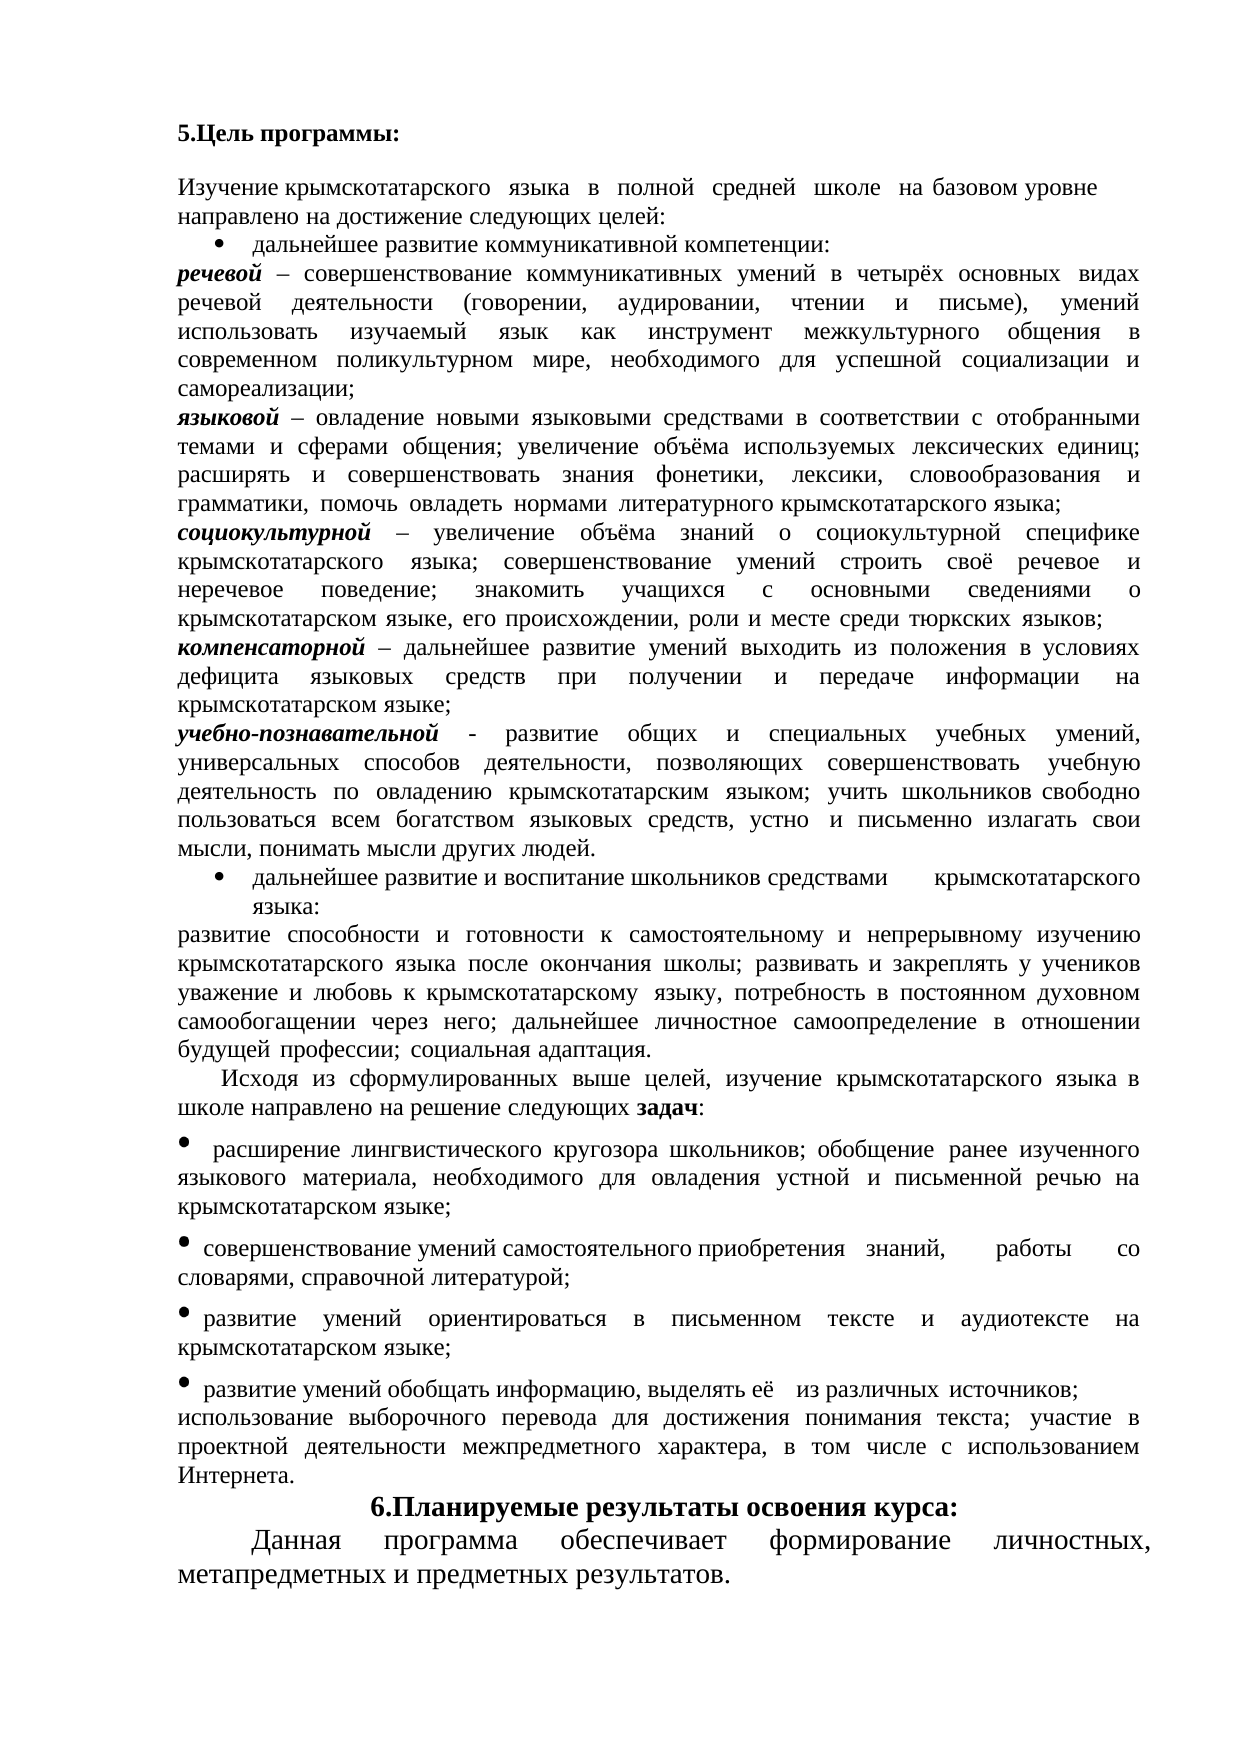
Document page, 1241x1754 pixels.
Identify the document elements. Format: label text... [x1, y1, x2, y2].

list дальнейшее развитие коммуникативной компетенции: [215, 229, 1152, 258]
text Данная программа обеспечивает формирование личностных, метапредметных и предметных результатов. [177, 1522, 1152, 1589]
text 5.Цель программы: [177, 118, 1152, 147]
text 6.Планируемые результаты освоения курса: [177, 1489, 1152, 1522]
text развитие способности и готовности к самостоятельному и непрерывному изучению крымскотатарского языка после окончания школы; развивать и закреплять у учеников уважение и любовь к крымскотатарскому языку, потребность в постоянном духовном самообогащении через него; дальнейшее личностное самоопределение в отношении будущей профессии; социальная адаптация. [177, 919, 1141, 1063]
text речевой – совершенствование коммуникативных умений в четырёх основных видах речевой деятельности (говорении, аудировании, чтении и письме), умений использовать изучаемый язык как инструмент межкультурного общения в современном поликультурном мире, необходимого для успешной социализации и самореализации; [177, 258, 1140, 402]
list дальнейшее развитие и воспитание школьников средствами крымскотатарского языка: [215, 862, 1141, 919]
text использование выборочного перевода для достижения понимания текста; участие в проектной деятельности межпредметного характера, в том числе с использованием Интернета. [177, 1402, 1140, 1489]
text развитие умений ориентироваться в письменном тексте и аудиотексте на крымскотатарском языке; [177, 1290, 1140, 1361]
picture [177, 1220, 203, 1257]
text социокультурной – увеличение объёма знаний о социокультурной специфике крымскотатарского языка; совершенствование умений строить своё речевое и неречевое поведение; знакомить учащихся с основными сведениями о крымскотатарском языке, его происхождении, роли и месте среди тюркских языков; [177, 517, 1141, 632]
text Изучение крымскотатарского языка в полной средней школе на базовом уровне направлено на достижение следующих целей: [177, 172, 1140, 229]
picture [177, 1120, 203, 1157]
text языковой – овладение новыми языковыми средствами в соответствии с отобранными темами и сферами общения; увеличение объёма используемых лексических единиц; расширять и совершенствовать знания фонетики, лексики, словообразования и грамматики, помочь овладеть нормами литературного крымскотатарского языка; [177, 402, 1140, 517]
text расширение лингвистического кругозора школьников; обобщение ранее изученного языкового материала, необходимого для овладения устной и письменной речью на крымскотатарском языке; [177, 1121, 1140, 1220]
picture [177, 1360, 203, 1397]
text учебно-познавательной - развитие общих и специальных учебных умений, универсальных способов деятельности, позволяющих совершенствовать учебную деятельность по овладению крымскотатарским языком; учить школьников свободно пользоваться всем богатством языковых средств, устно и письменно излагать свои мысли, понимать мысли других людей. [177, 718, 1141, 862]
text компенсаторной – дальнейшее развитие умений выходить из положения в условиях дефицита языковых средств при получении и передаче информации на крымскотатарском языке; [177, 632, 1140, 718]
text совершенствование умений самостоятельного приобретения знаний, работы со словарями, справочной литературой; [177, 1220, 1140, 1290]
picture [177, 1290, 203, 1327]
text развитие умений обобщать информацию, выделять её из различных источников; [177, 1361, 1139, 1402]
text Исходя из сформулированных выше целей, изучение крымскотатарского языка в школе направлено на решение следующих задач: [177, 1063, 1140, 1121]
